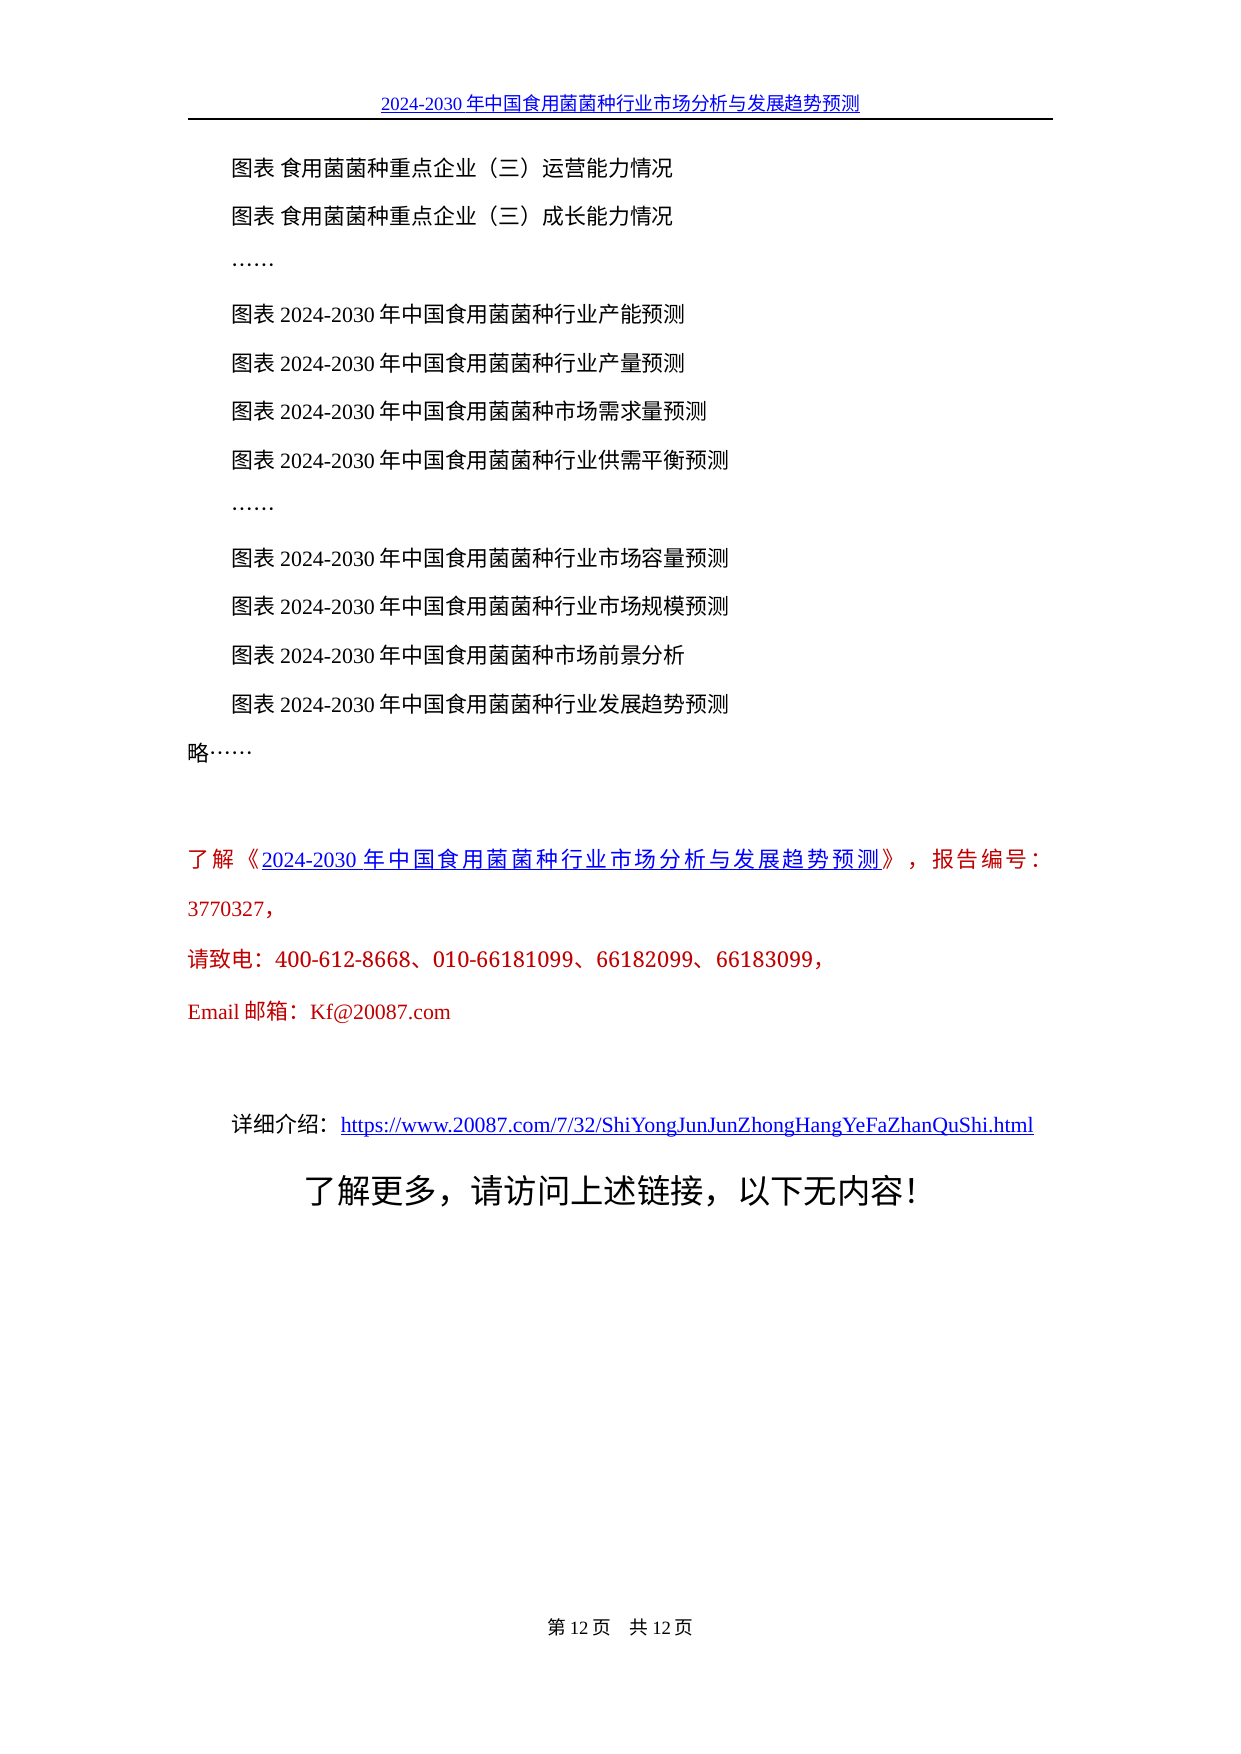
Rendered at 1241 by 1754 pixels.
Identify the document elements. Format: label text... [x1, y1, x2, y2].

text Email邮箱：Kf@20087.com [187, 993, 1053, 1026]
text 详细介绍：https://www.20087.com/7/32/ShiYongJunJunZhongHangYeFaZhanQuShi.html [187, 1106, 1053, 1139]
text 请致电：400-612-8668、010-66181099、66182099、66183099， [187, 942, 1053, 974]
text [187, 150, 1053, 768]
title 了解更多，请访问上述链接，以下无内容！ [187, 1156, 1053, 1221]
text 了解《2024-2030年中国食用菌菌种行业市场分析与发展趋势预测》，报告编号：3770327， [187, 842, 1053, 923]
